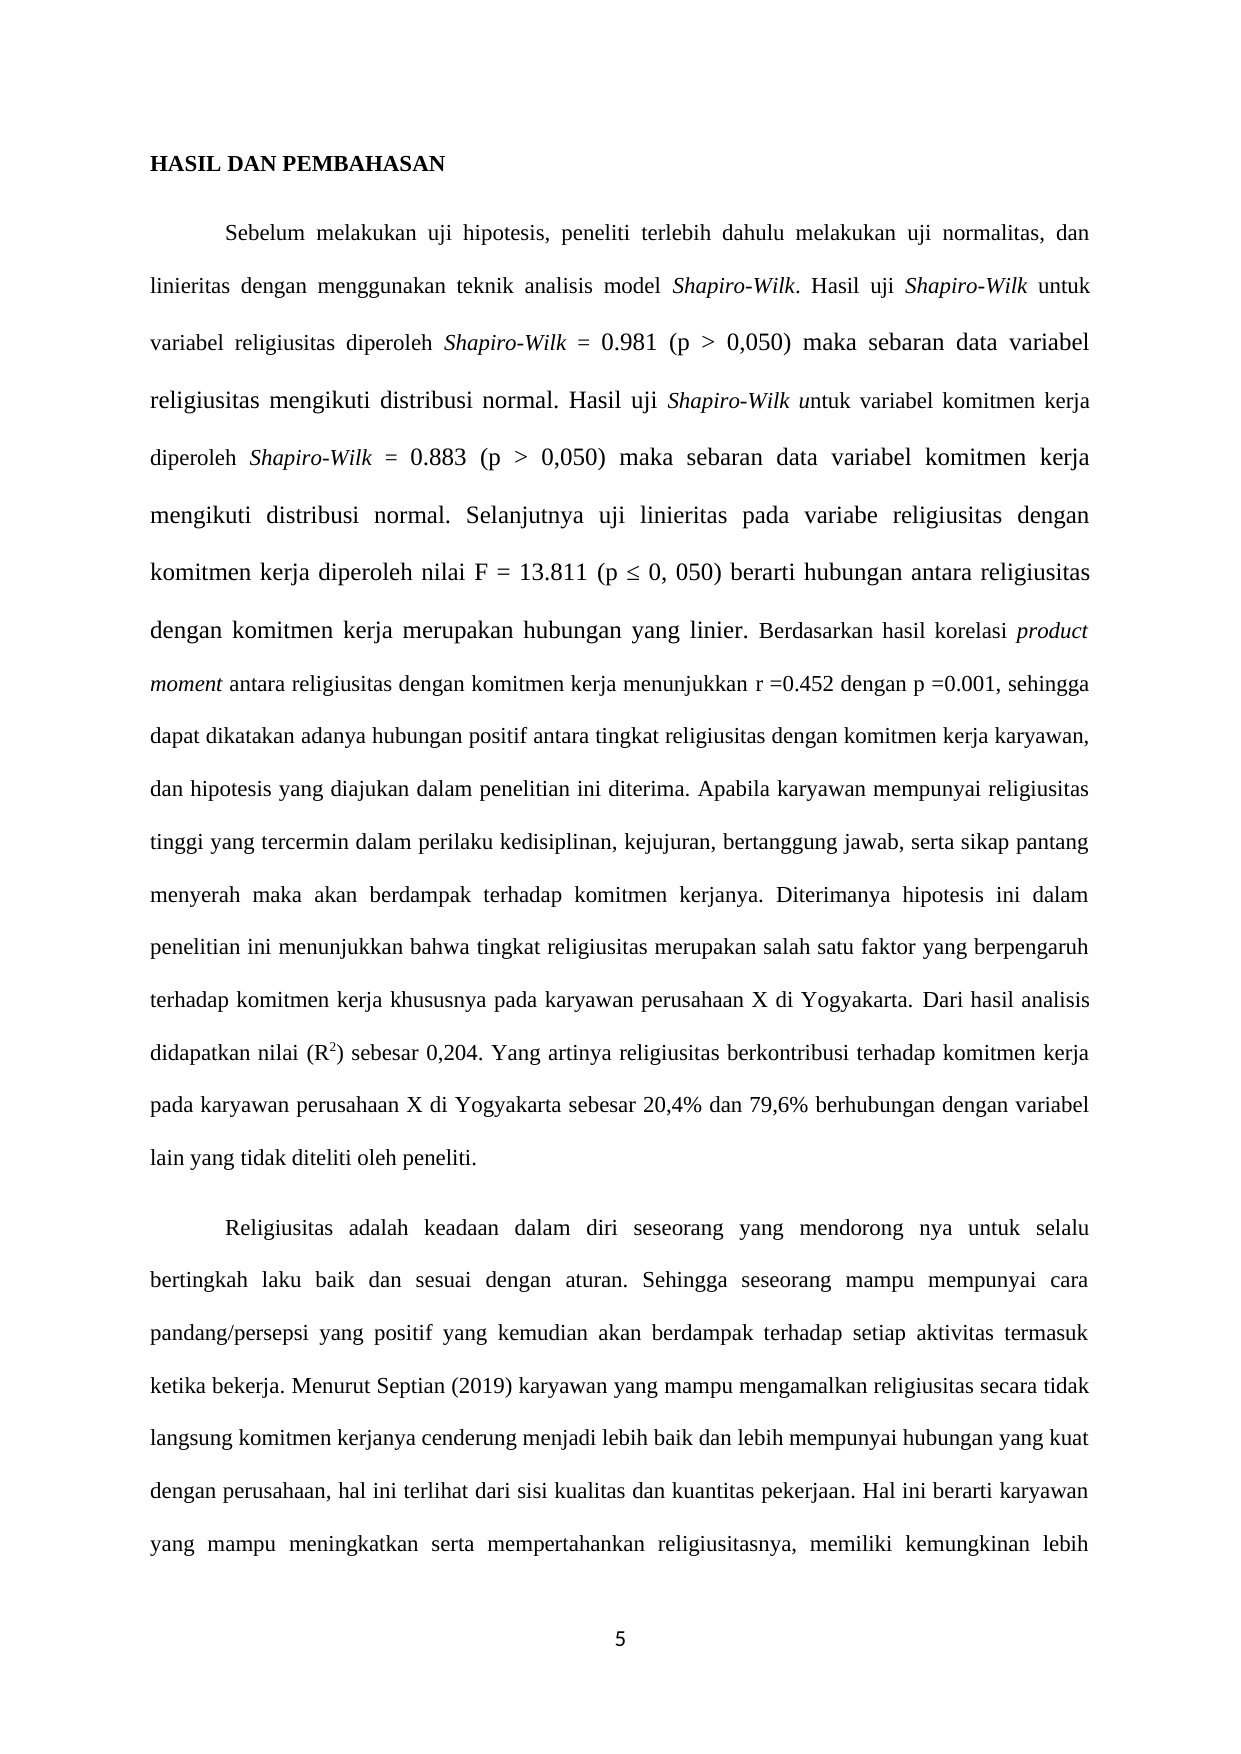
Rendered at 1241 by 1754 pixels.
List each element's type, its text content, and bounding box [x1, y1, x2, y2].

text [150, 1213, 1090, 1556]
text Sebelum melakukan uji hipotesis, peneliti terlebih dahulu melakukan uji normalitas, dan linieritas dengan menggunakan teknik analisis model Shapiro-Wilk. Hasil uji Shapiro-Wilk untuk variabel religiusitas diperoleh Shapiro-Wilk = 0.981 (p > 0,050) maka sebaran data variabel religiusitas mengikuti distribusi normal. Hasil uji Shapiro-Wilk untuk variabel komitmen kerja diperoleh Shapiro-Wilk = 0.883 (p > 0,050) maka sebaran data variabel komitmen kerja mengikuti distribusi normal. Selanjutnya uji linieritas pada variabe religiusitas dengan komitmen kerja diperoleh nilai F = 13.811 (p ≤ 0, 050) berarti hubungan antara religiusitas dengan komitmen kerja merupakan hubungan yang linier. Berdasarkan hasil korelasi product moment antara religiusitas dengan komitmen kerja menunjukkan r =0.452 dengan p =0.001, sehingga dapat dikatakan adanya hubungan positif antara tingkat religiusitas dengan komitmen kerja karyawan, dan hipotesis yang diajukan dalam penelitian ini diterima. Apabila karyawan mempunyai religiusitas tinggi yang tercermin dalam perilaku kedisiplinan, kejujuran, bertanggung jawab, serta sikap pantang menyerah maka akan berdampak terhadap komitmen kerjanya. Diterimanya hipotesis ini dalam penelitian ini menunjukkan bahwa tingkat religiusitas merupakan salah satu faktor yang berpengaruh terhadap komitmen kerja khususnya pada karyawan perusahaan X di Yogyakarta. Dari hasil analisis didapatkan nilai (R2) sebesar 0,204. Yang artinya religiusitas berkontribusi terhadap komitmen kerja pada karyawan perusahaan X di Yogyakarta sebesar 20,4% dan 79,6% berhubungan dengan variabel lain yang tidak diteliti oleh peneliti. [150, 219, 1090, 1171]
text HASIL DAN PEMBAHASAN [150, 150, 1090, 176]
